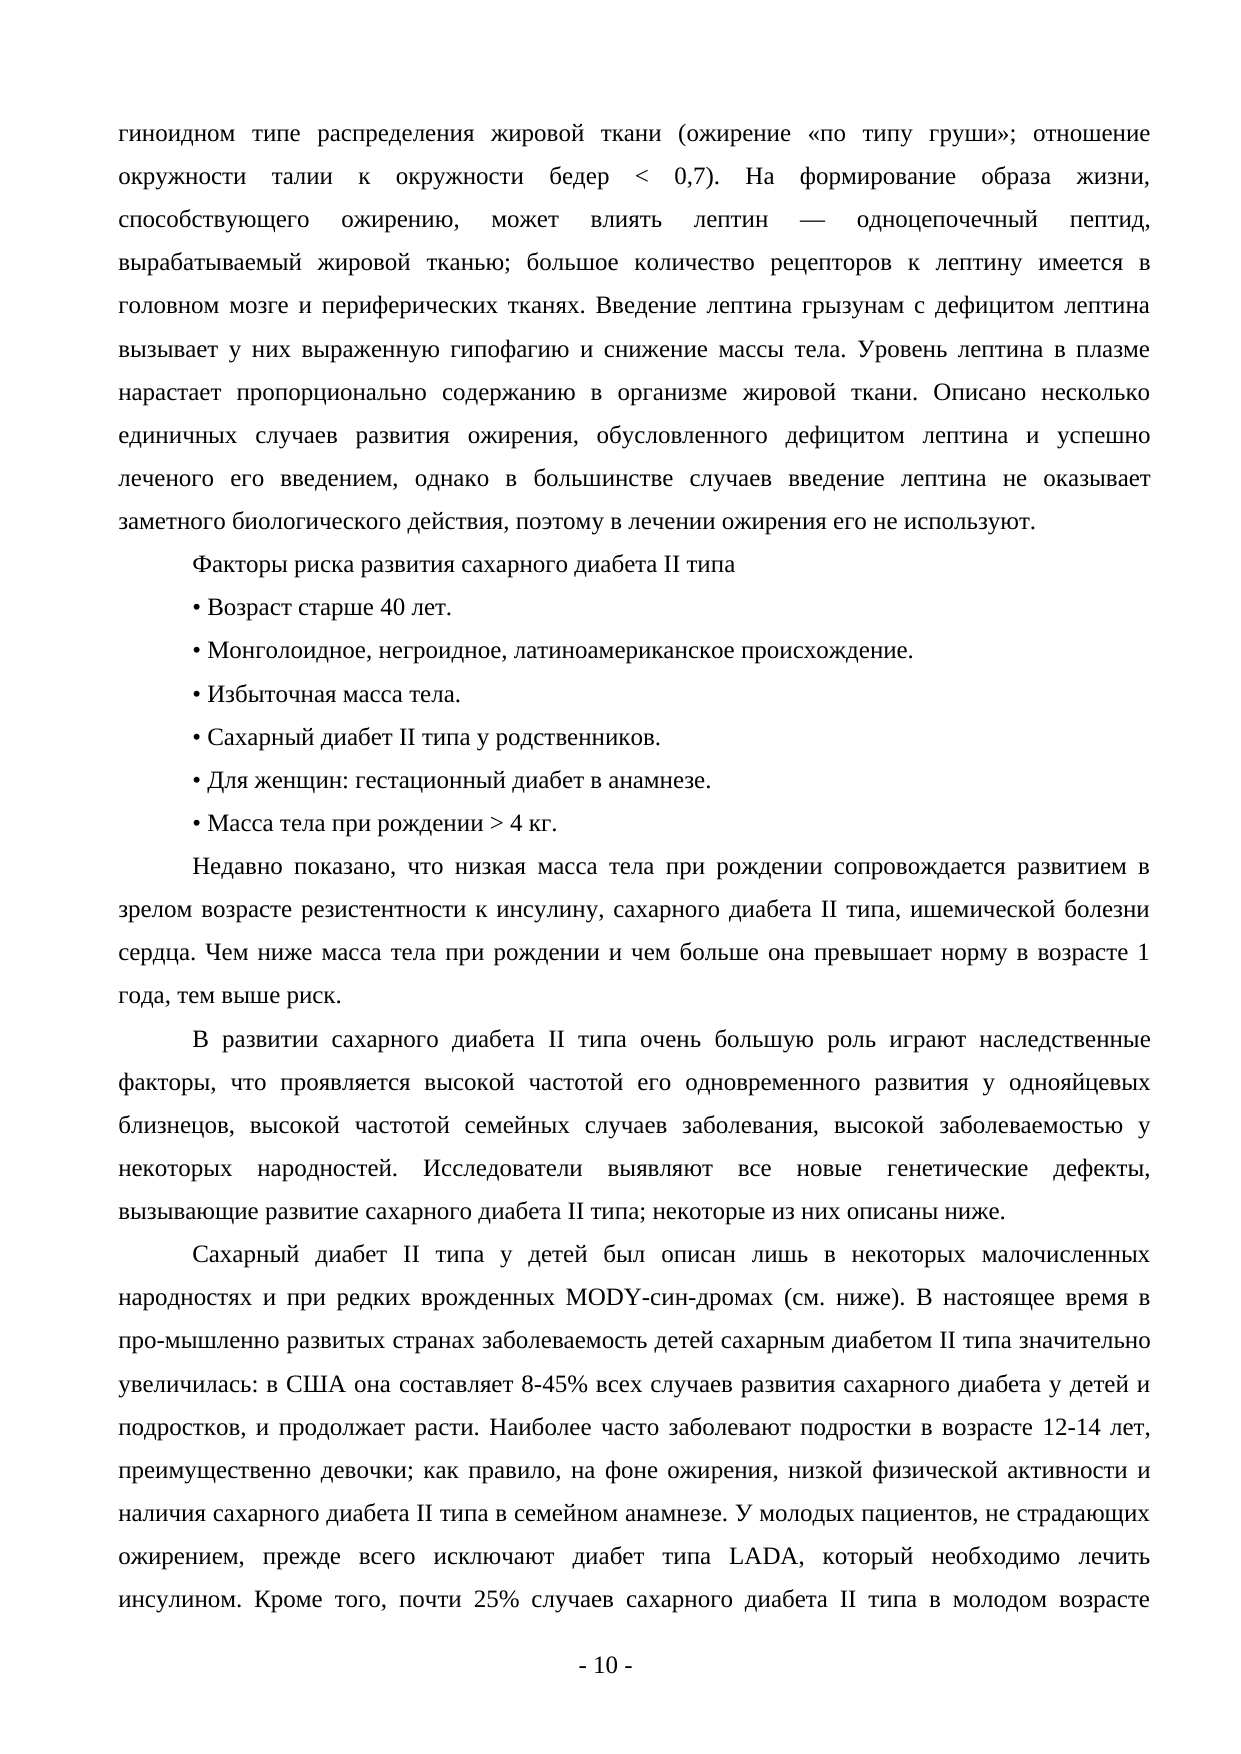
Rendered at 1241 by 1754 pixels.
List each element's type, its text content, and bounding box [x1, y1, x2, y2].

text • Для женщин: гестационный диабет в анамнезе. [118, 765, 1152, 794]
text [118, 118, 1152, 535]
text Недавно показано, что низкая масса тела при рождении сопровождается развитием в зрелом возрасте резистентности к инсулину, сахарного диабета II типа, ишемической болезни сердца. Чем ниже масса тела при рождении и чем больше она превышает норму в возрасте 1 года, тем выше риск. [118, 851, 1152, 1009]
text • Монголоидное, негроидное, латиноамериканское происхождение. [118, 636, 1152, 664]
text • Масса тела при рождении > 4 кг. [118, 808, 1152, 837]
text • Возраст старше 40 лет. [118, 592, 1152, 621]
text • Избыточная масса тела. [118, 679, 1152, 707]
text Факторы риска развития сахарного диабета II типа [118, 549, 1152, 578]
text В развитии сахарного диабета II типа очень большую роль играют наследственные факторы, что проявляется высокой частотой его одновременного развития у однояйцевых близнецов, высокой частотой семейных случаев заболевания, высокой заболеваемостью у некоторых народностей. Исследователи выявляют все новые генетические дефекты, вызывающие развитие сахарного диабета II типа; некоторые из них описаны ниже. [118, 1024, 1152, 1225]
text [118, 1239, 1152, 1613]
text • Сахарный диабет II типа у родственников. [118, 722, 1152, 751]
